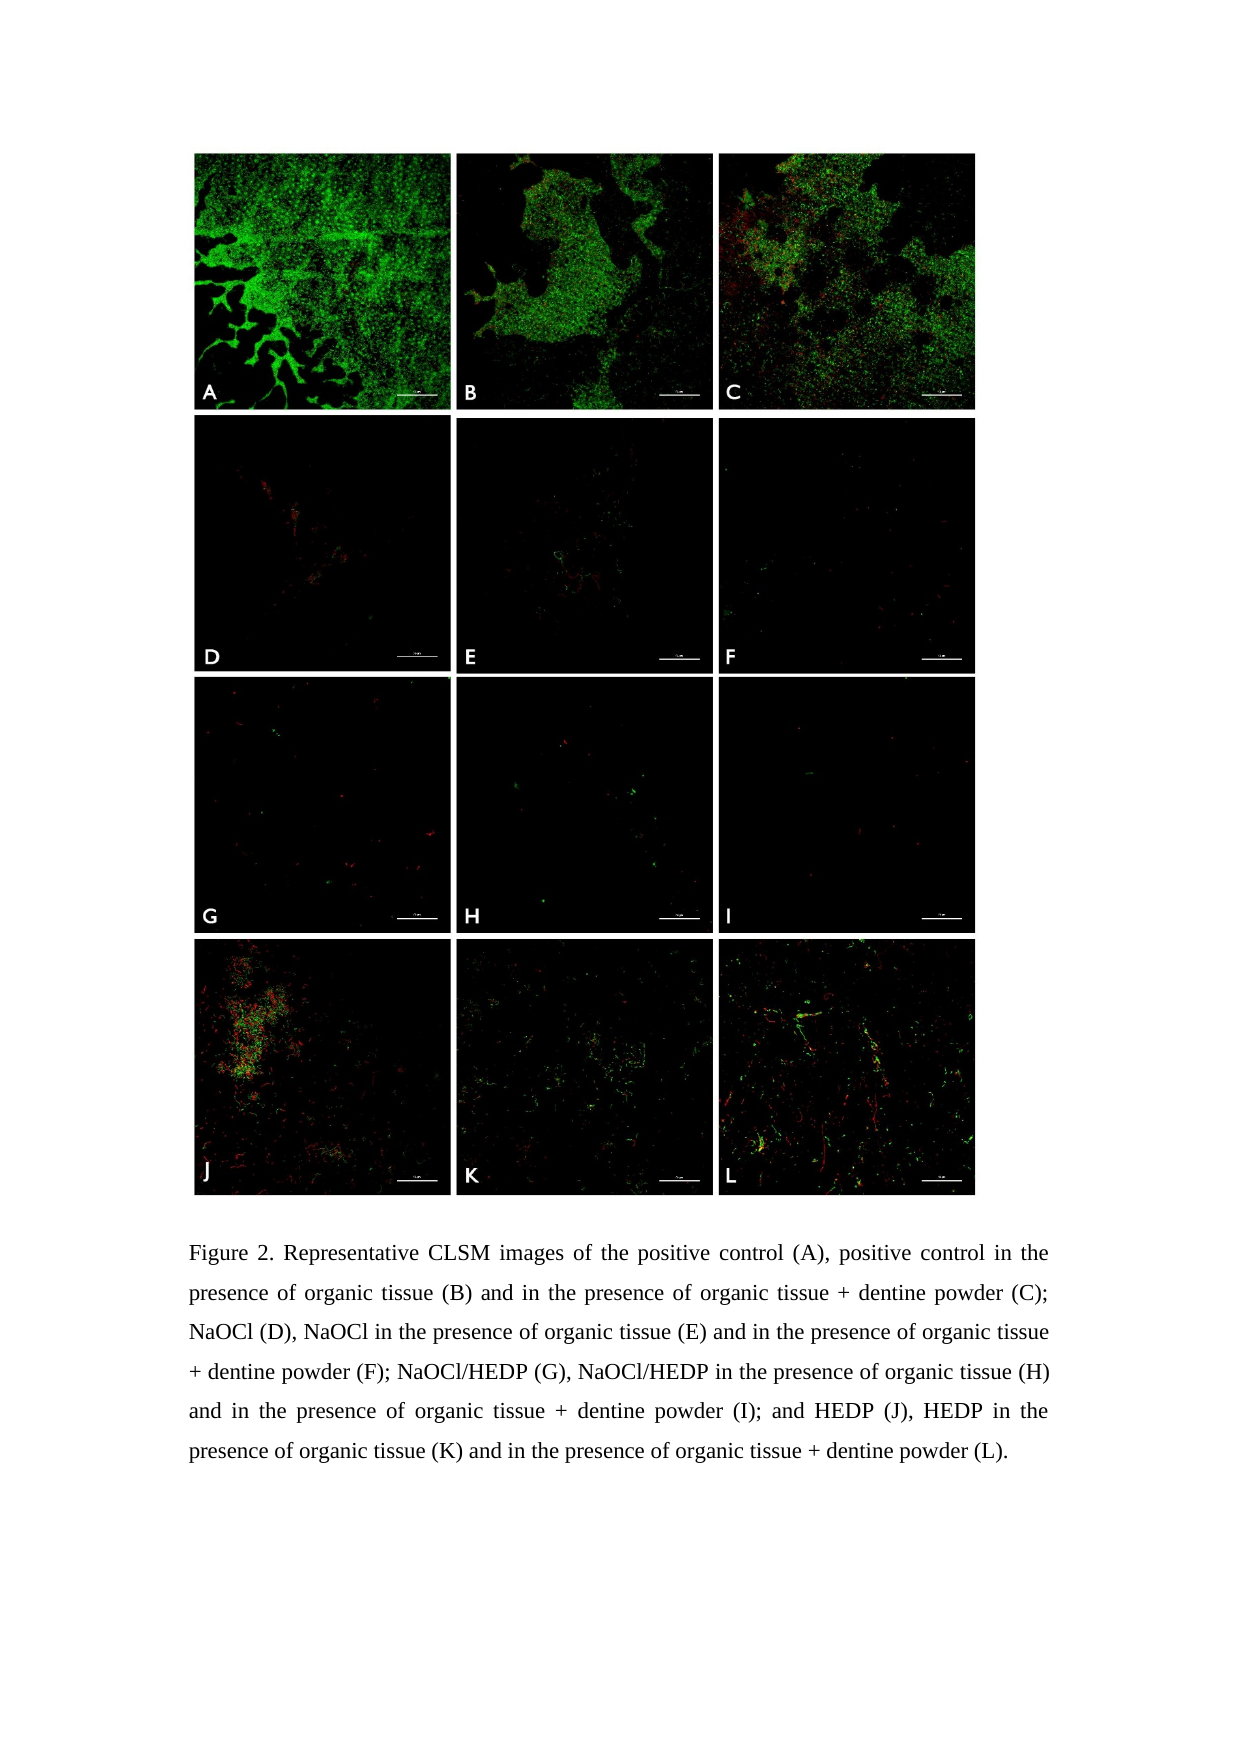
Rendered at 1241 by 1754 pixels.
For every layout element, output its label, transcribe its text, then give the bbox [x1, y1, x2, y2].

table_cell Figure 2. Representative CLSM images of the positive control (A), positive control in the presence of organic tissue (B) and in the presence of organic tissue + dentine powder (C); NaOCl (D), NaOCl in the presence of organic tissue (E) and in the presence of organic tissue + dentine powder (F); NaOCl/HEDP (G), NaOCl/HEDP in the presence of organic tissue (H) and in the presence of organic tissue + dentine powder (I); and HEDP (J), HEDP in the presence of organic tissue (K) and in the presence of organic tissue + dentine powder (L). [177, 1240, 1062, 1541]
table_header [177, 148, 1062, 1239]
picture [188, 147, 981, 1201]
